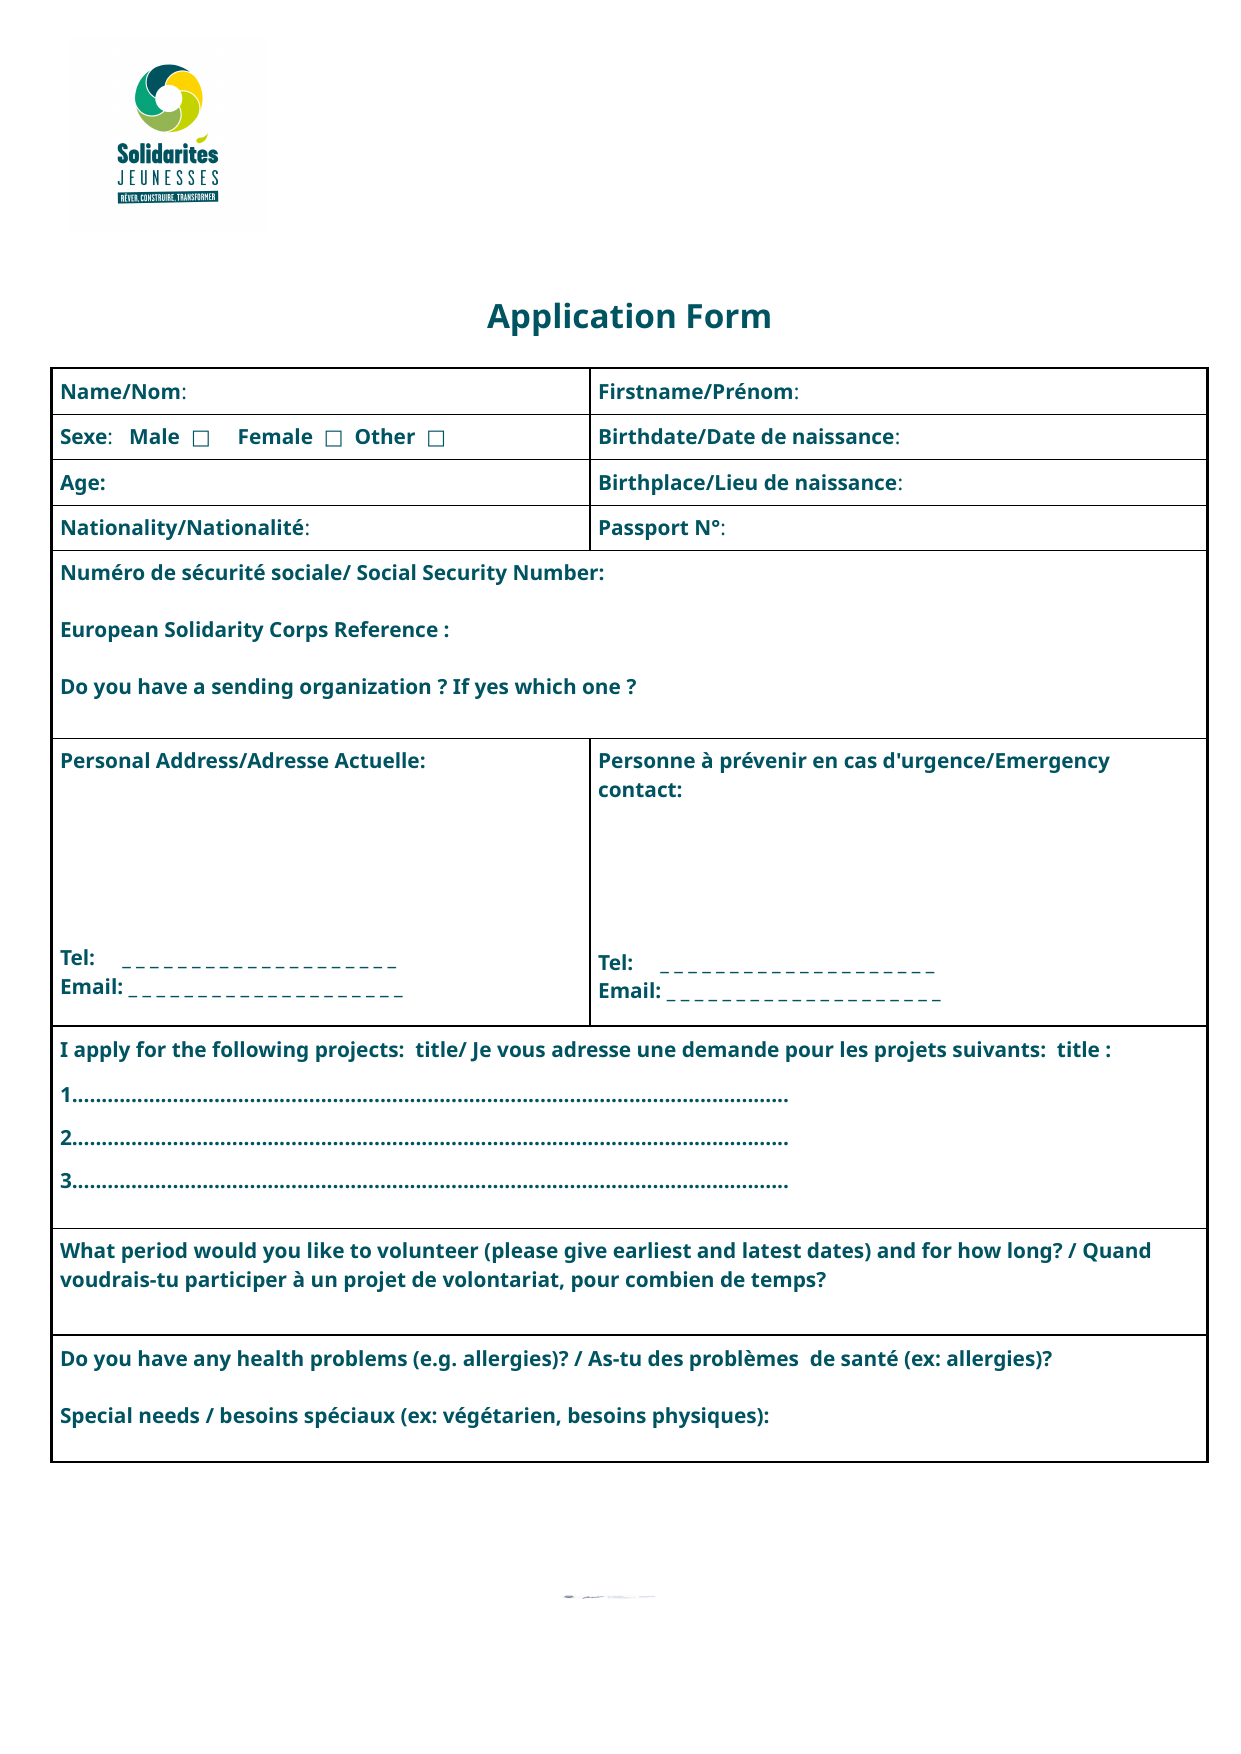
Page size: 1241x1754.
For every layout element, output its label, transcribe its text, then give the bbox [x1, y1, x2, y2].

table_cell Age: [53, 460, 589, 504]
table_header Firstname/Prénom: [591, 369, 1206, 414]
table_cell Personne à prévenir en cas d'urgence/Emergency contact: Tel: _ _ _ _ _ _ _ _ _ _ _ _ _ _ _ _ _ _ _ _ Email: _ _ _ _ _ _ _ _ _ _ _ _ _ _ _ _ _ _ _ _ [591, 739, 1206, 1024]
table_cell Nationality/Nationalité: [53, 506, 589, 550]
table_cell Birthplace/Lieu de naissance: [591, 460, 1206, 504]
table_header Name/Nom: [53, 369, 589, 414]
table_cell I apply for the following projects: title/ Je vous adresse une demande pour les projets suivants: title : 1......................................................................................................................... 2......................................................................................................................... 3......................................................................................................................... [53, 1027, 1206, 1228]
table_cell Do you have any health problems (e.g. allergies)? / As-tu des problèmes de santé (ex: allergies)? Special needs / besoins spéciaux (ex: végétarien, besoins physiques): [53, 1336, 1206, 1461]
table_cell Birthdate/Date de naissance: [591, 415, 1206, 459]
table_cell What period would you like to volunteer (please give earliest and latest dates) and for how long? / Quand voudrais-tu participer à un projet de volontariat, pour combien de temps? [53, 1229, 1206, 1333]
table_cell Sexe: Male □ Female □ Other □ [53, 415, 589, 459]
picture [69, 35, 267, 234]
picture [562, 1595, 656, 1599]
table_cell Passport N°: [591, 506, 1206, 550]
table_cell Personal Address/Adresse Actuelle: Tel: _ _ _ _ _ _ _ _ _ _ _ _ _ _ _ _ _ _ _ _ Email: _ _ _ _ _ _ _ _ _ _ _ _ _ _ _ _ _ _ _ _ [53, 739, 589, 1024]
text Application Form [69, 293, 1190, 338]
table_cell Numéro de sécurité sociale/ Social Security Number: European Solidarity Corps Reference : Do you have a sending organization ? If yes which one ? [53, 551, 1206, 738]
